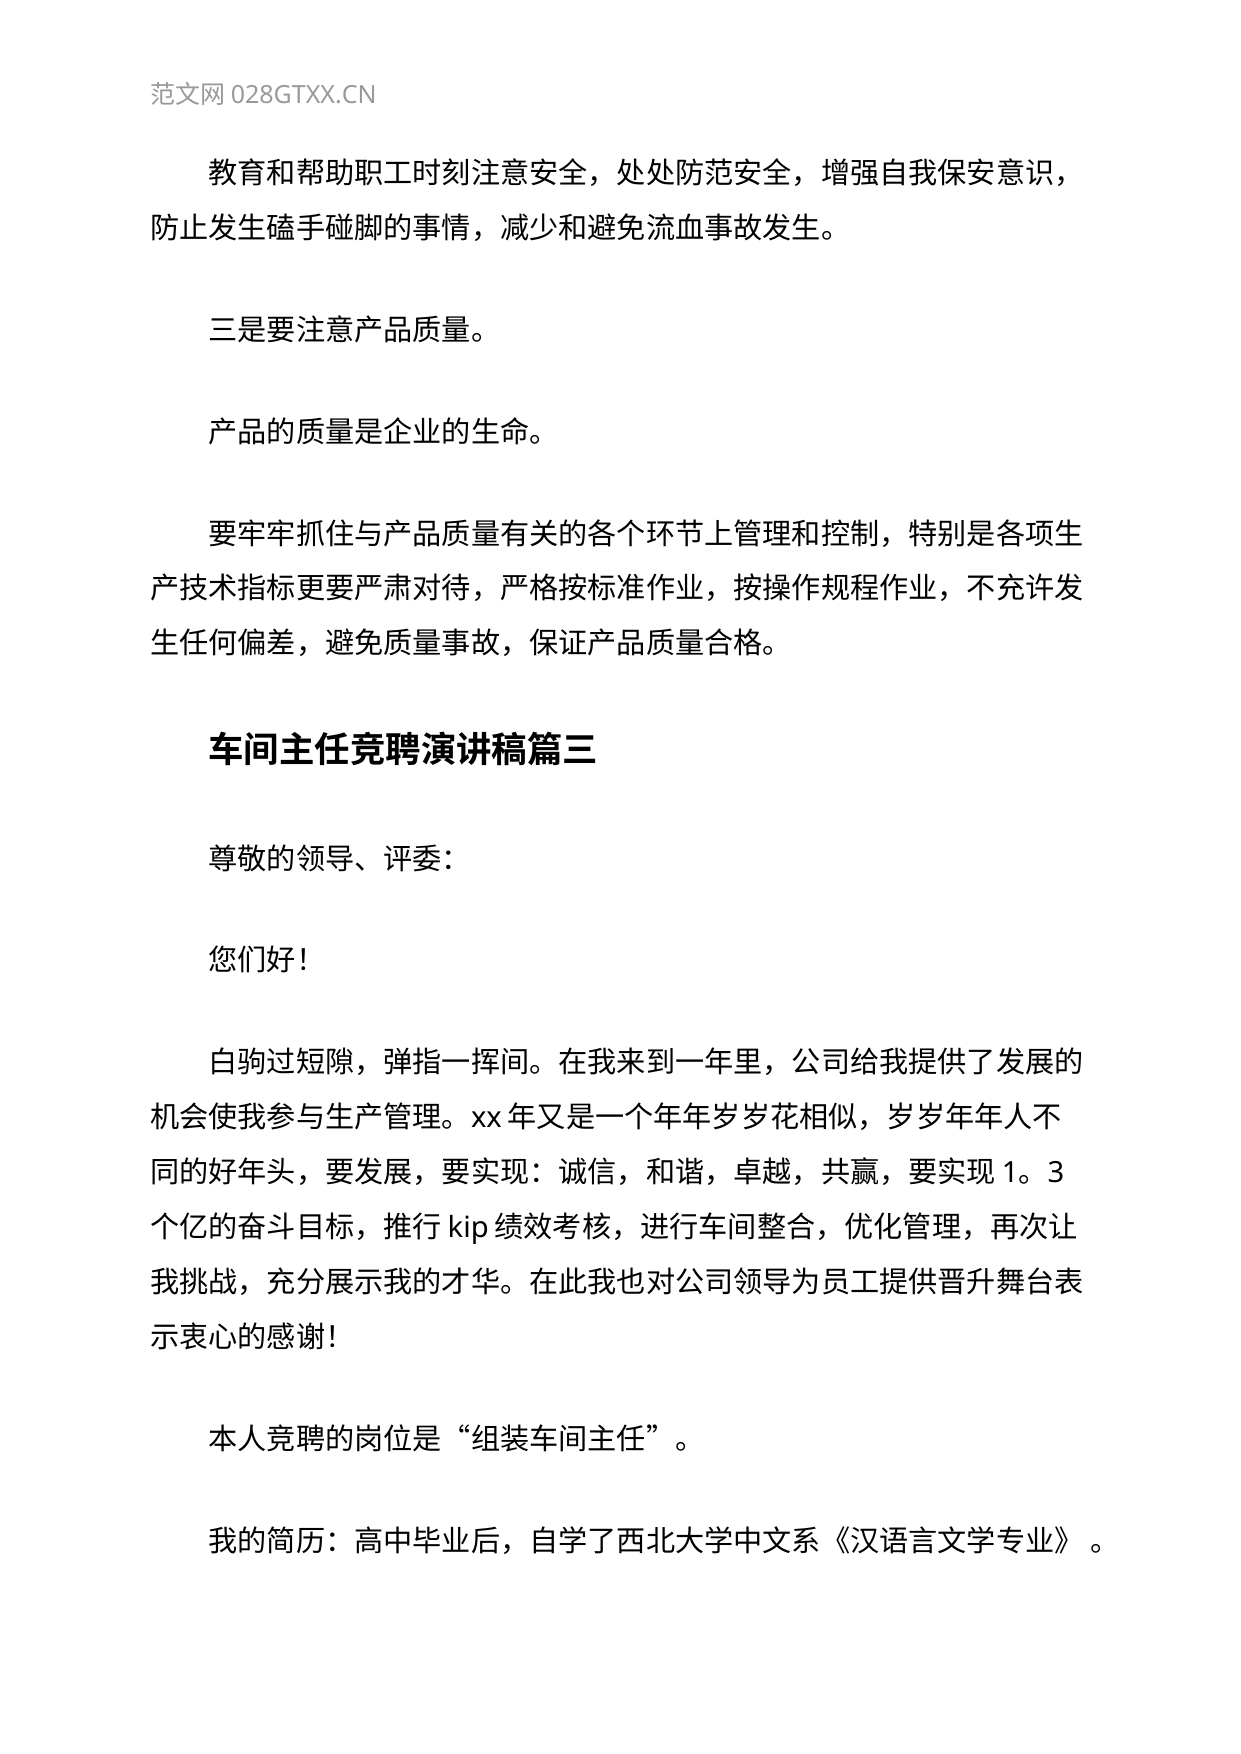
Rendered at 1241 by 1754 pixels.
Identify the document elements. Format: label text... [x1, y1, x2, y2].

text 白驹过短隙，弹指一挥间。在我来到一年里，公司给我提供了发展的机会使我参与生产管理。xx年又是一个年年岁岁花相似，岁岁年年人不同的好年头，要发展，要实现：诚信，和谐，卓越，共赢，要实现1。3个亿的奋斗目标，推行kip绩效考核，进行车间整合，优化管理，再次让我挑战，充分展示我的才华。在此我也对公司领导为员工提供晋升舞台表示衷心的感谢！ [150, 1039, 1090, 1356]
text 三是要注意产品质量。 [150, 307, 1090, 349]
text 要牢牢抓住与产品质量有关的各个环节上管理和控制，特别是各项生产技术指标更要严肃对待，严格按标准作业，按操作规程作业，不充许发生任何偏差，避免质量事故，保证产品质量合格。 [150, 510, 1090, 662]
text 您们好！ [150, 937, 1090, 979]
text 产品的质量是企业的生命。 [150, 408, 1090, 451]
text 本人竞聘的岗位是“组装车间主任”。 [150, 1415, 1090, 1458]
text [150, 1517, 1090, 1559]
text 教育和帮助职工时刻注意安全，处处防范安全，增强自我保安意识，防止发生磕手碰脚的事情，减少和避免流血事故发生。 [150, 150, 1090, 247]
text 尊敬的领导、评委： [150, 835, 1090, 877]
text 车间主任竞聘演讲稿篇三 [150, 722, 1090, 773]
